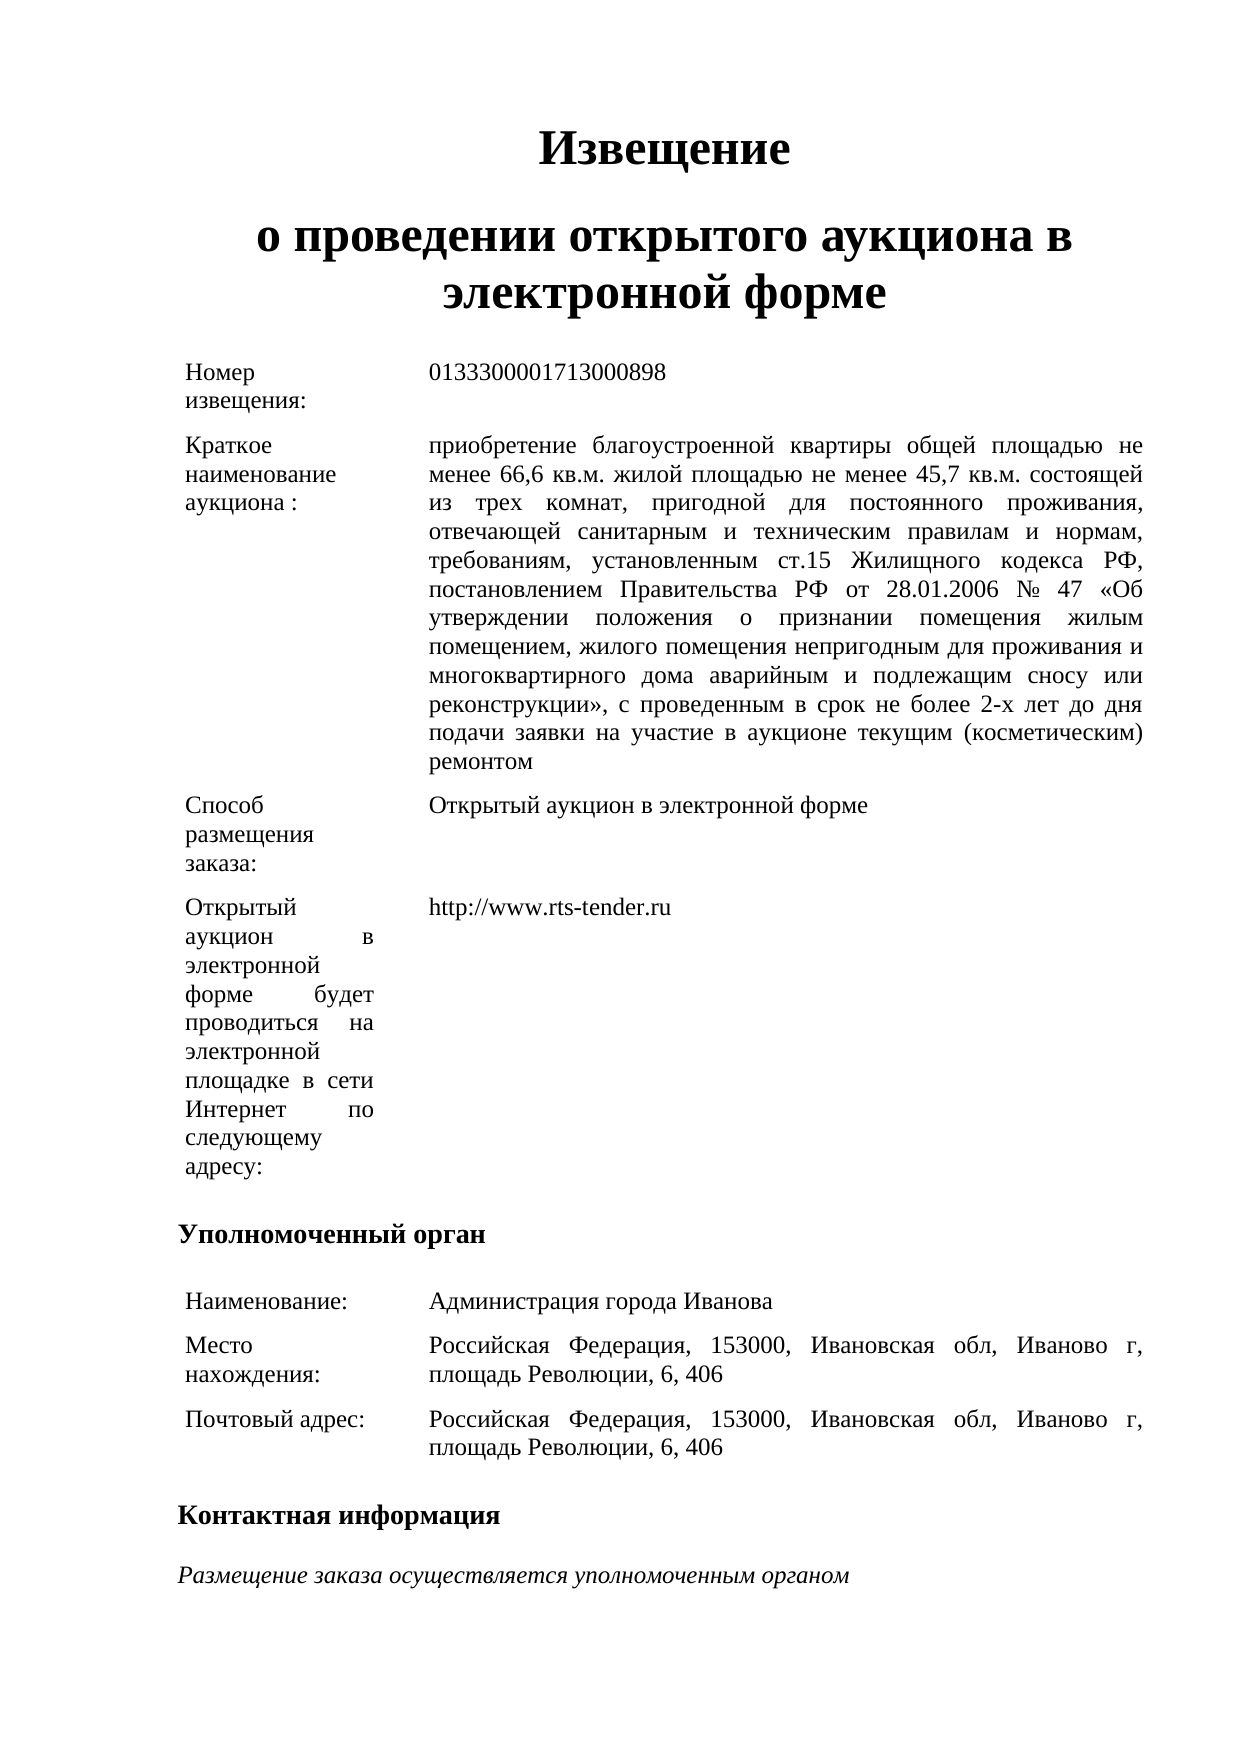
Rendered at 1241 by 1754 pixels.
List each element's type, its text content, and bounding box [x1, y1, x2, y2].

table_cell Открытый аукцион в электронной форме будет проводиться на электронной площадке в сети Интернет по следующему адресу: [177, 885, 421, 1188]
table_cell Краткое наименование аукциона : [177, 422, 421, 783]
table_header Наименование: [177, 1279, 421, 1323]
table_header Администрация города Иванова [421, 1279, 1152, 1323]
table_cell http://www.rts-tender.ru [421, 885, 1152, 1188]
table_cell Способ размещения заказа: [177, 783, 421, 884]
text Контактная информация [177, 1498, 1152, 1531]
text о проведении открытого аукциона в электронной форме [177, 205, 1152, 320]
table_cell Открытый аукцион в электронной форме [421, 783, 1152, 884]
text Размещение заказа осуществляется уполномоченным органом [177, 1560, 1152, 1588]
table_cell приобретение благоустроенной квартиры общей площадью не менее 66,6 кв.м. жилой площадью не менее 45,7 кв.м. состоящей из трех комнат, пригодной для постоянного проживания, отвечающей санитарным и техническим правилам и нормам, требованиям, установленным ст.15 Жилищного кодекса РФ, постановлением Правительства РФ от 28.01.2006 № 47 «Об утверждении положения о признании помещения жилым помещением, жилого помещения непригодным для проживания и многоквартирного дома аварийным и подлежащим сносу или реконструкции», с проведенным в срок не более 2-х лет до дня подачи заявки на участие в аукционе текущим (косметическим) ремонтом [421, 422, 1152, 783]
text Уполномоченный орган [177, 1217, 1152, 1249]
table_cell Почтовый адрес: [177, 1396, 421, 1469]
text Извещение [177, 118, 1152, 176]
table_cell Российская Федерация, 153000, Ивановская обл, Иваново г, площадь Революции, 6, 406 [421, 1396, 1152, 1469]
table_header 0133300001713000898 [421, 349, 1152, 422]
table_cell Место нахождения: [177, 1323, 421, 1396]
table_cell Российская Федерация, 153000, Ивановская обл, Иваново г, площадь Революции, 6, 406 [421, 1323, 1152, 1396]
table_header Номер извещения: [177, 349, 421, 422]
